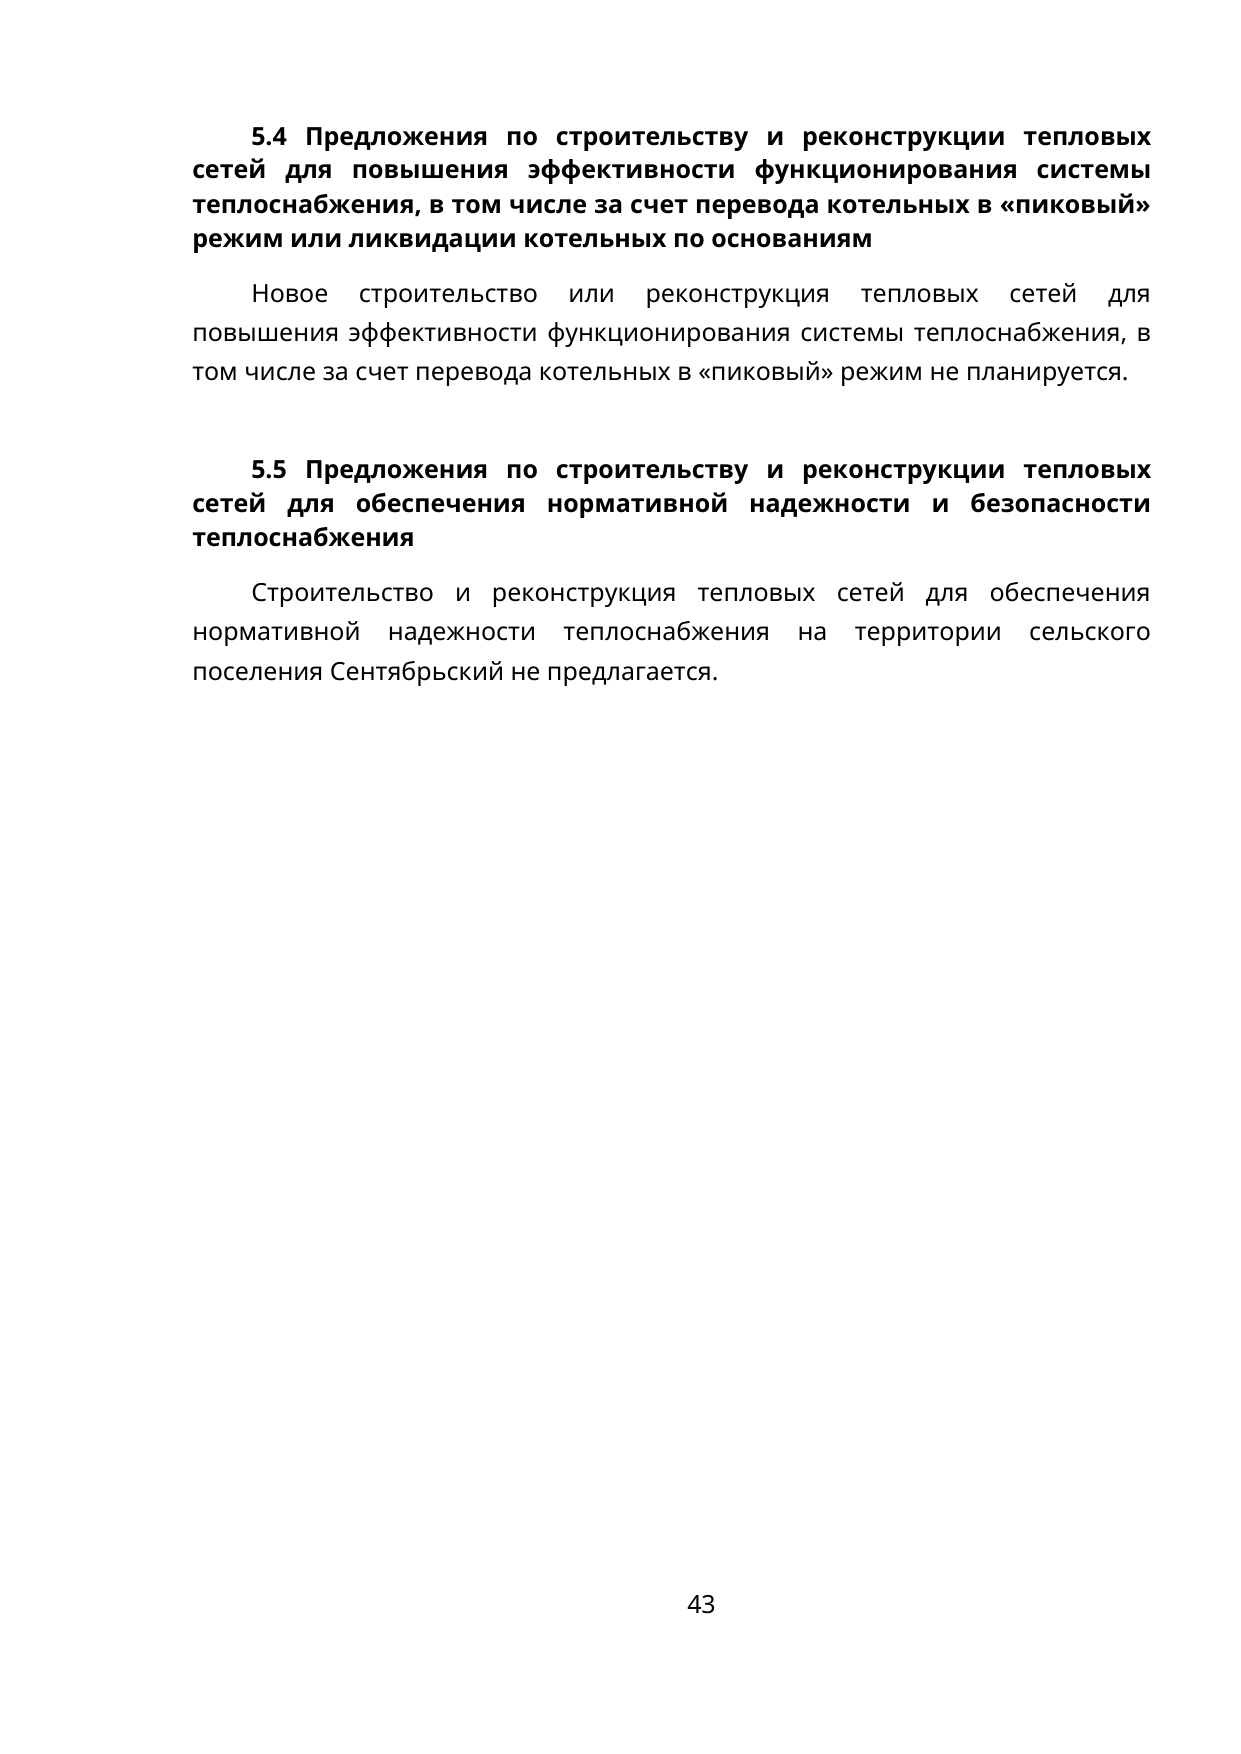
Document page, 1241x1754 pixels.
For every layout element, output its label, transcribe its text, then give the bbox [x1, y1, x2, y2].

subtitle 5.5 Предложения по строительству и реконструкции тепловых сетей для обеспечения нормативной надежности и безопасности теплоснабжения [192, 452, 1152, 554]
text Строительство и реконструкция тепловых сетей для обеспечения нормативной надежности теплоснабжения на территории сельского поселения Сентябрьский не предлагается. [192, 575, 1152, 687]
text Новое строительство или реконструкция тепловых сетей для повышения эффективности функционирования системы теплоснабжения, в том числе за счет перевода котельных в «пиковый» режим не планируется. [192, 275, 1152, 388]
subtitle 5.4 Предложения по строительству и реконструкции тепловых сетей для повышения эффективности функционирования системы теплоснабжения, в том числе за счет перевода котельных в «пиковый» режим или ликвидации котельных по основаниям [192, 118, 1152, 254]
